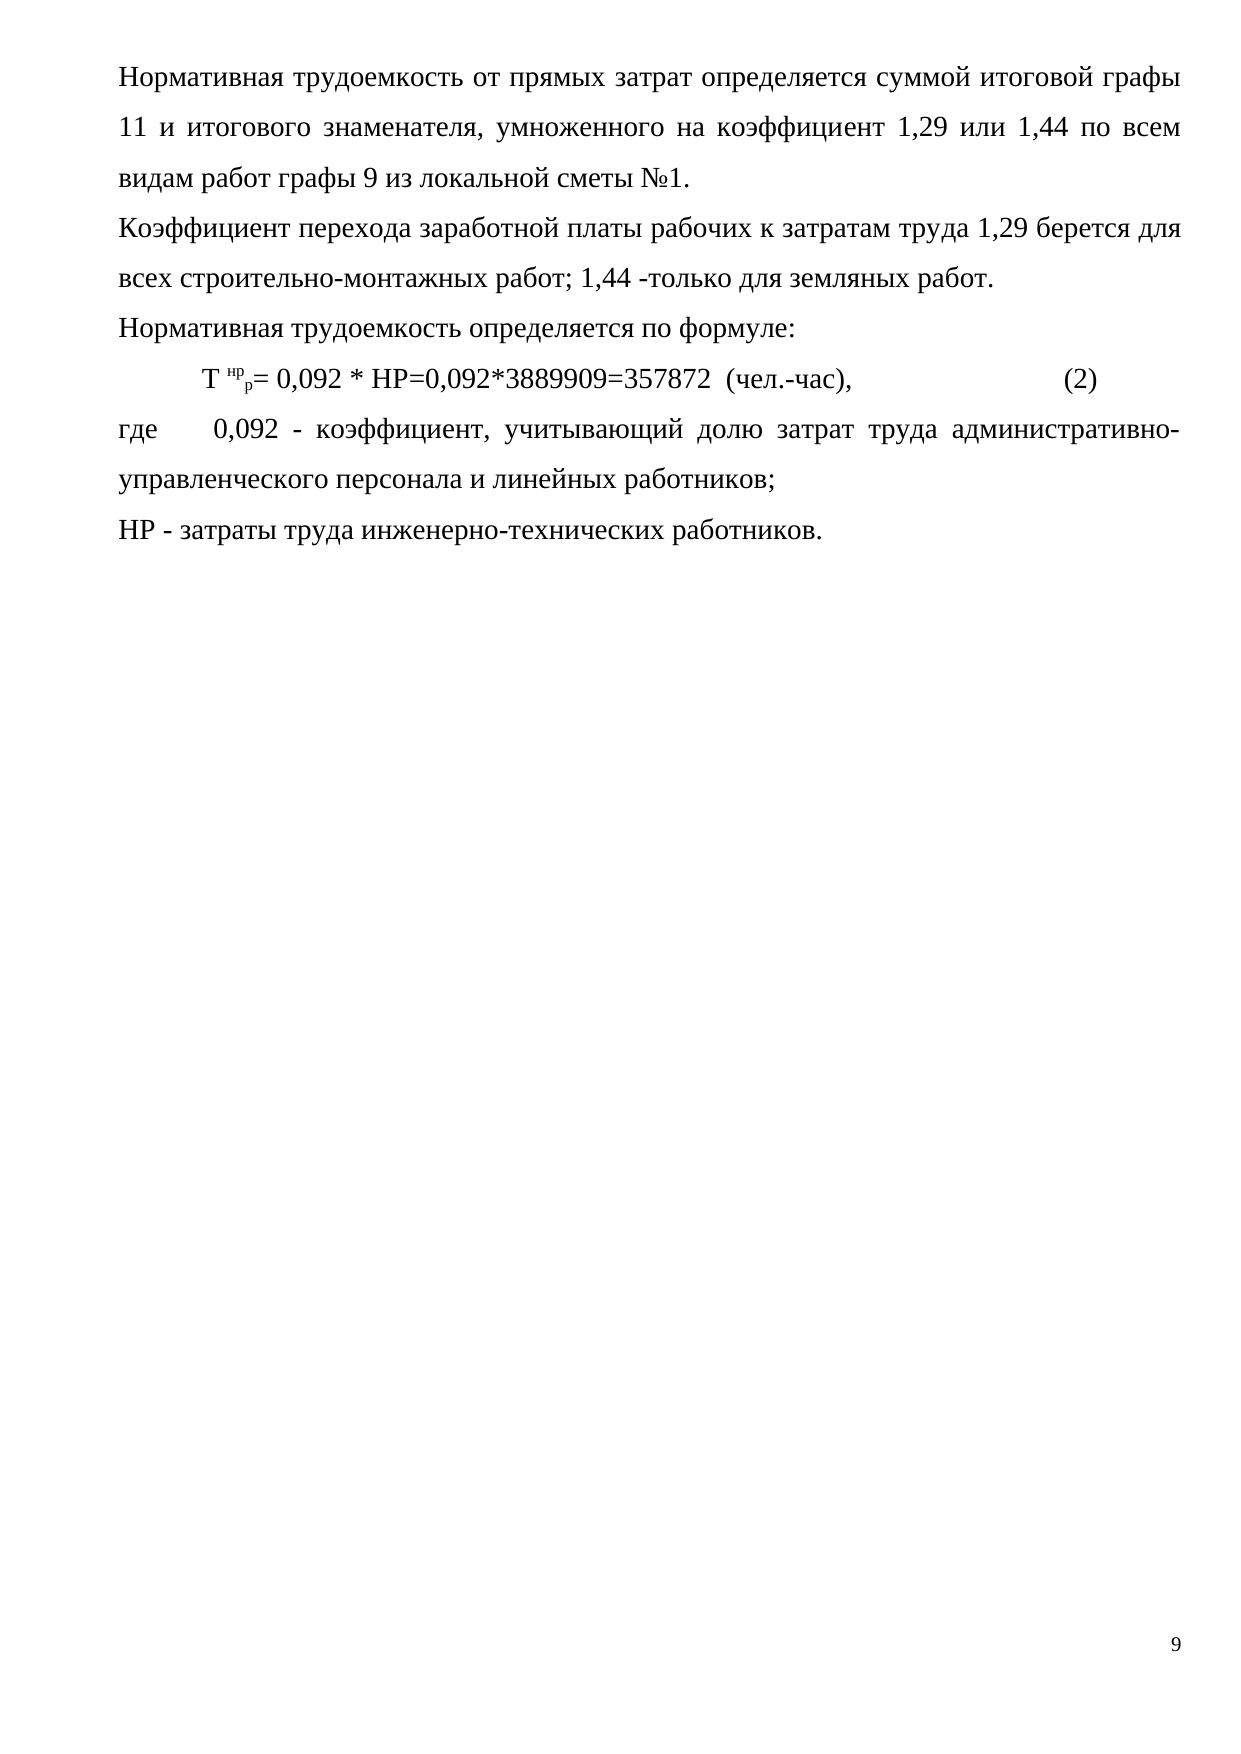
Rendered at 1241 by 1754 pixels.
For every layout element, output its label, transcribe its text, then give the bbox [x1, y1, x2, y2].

text Коэффициент перехода заработной платы рабочих к затратам труда 1,29 берется для всех строительно-монтажных работ; 1,44 -только для земляных работ. [118, 210, 1181, 294]
text Нормативная трудоемкость определяется по формуле: [118, 311, 1181, 344]
text Нормативная трудоемкость от прямых затрат определяется суммой итоговой графы 11 и итогового знаменателя, умноженного на коэффициент 1,29 или 1,44 по всем видам работ графы 9 из локальной сметы №1. [118, 59, 1181, 193]
text HP - затраты труда инженерно-технических работников. [118, 512, 1181, 545]
text Т нрр= 0,092 * HP=0,092*3889909=357872 (чел.-час), (2) [118, 361, 1181, 394]
text где 0,092 - коэффициент, учитывающий долю затрат труда административно-управленческого персонала и линейных работников; [118, 411, 1181, 495]
